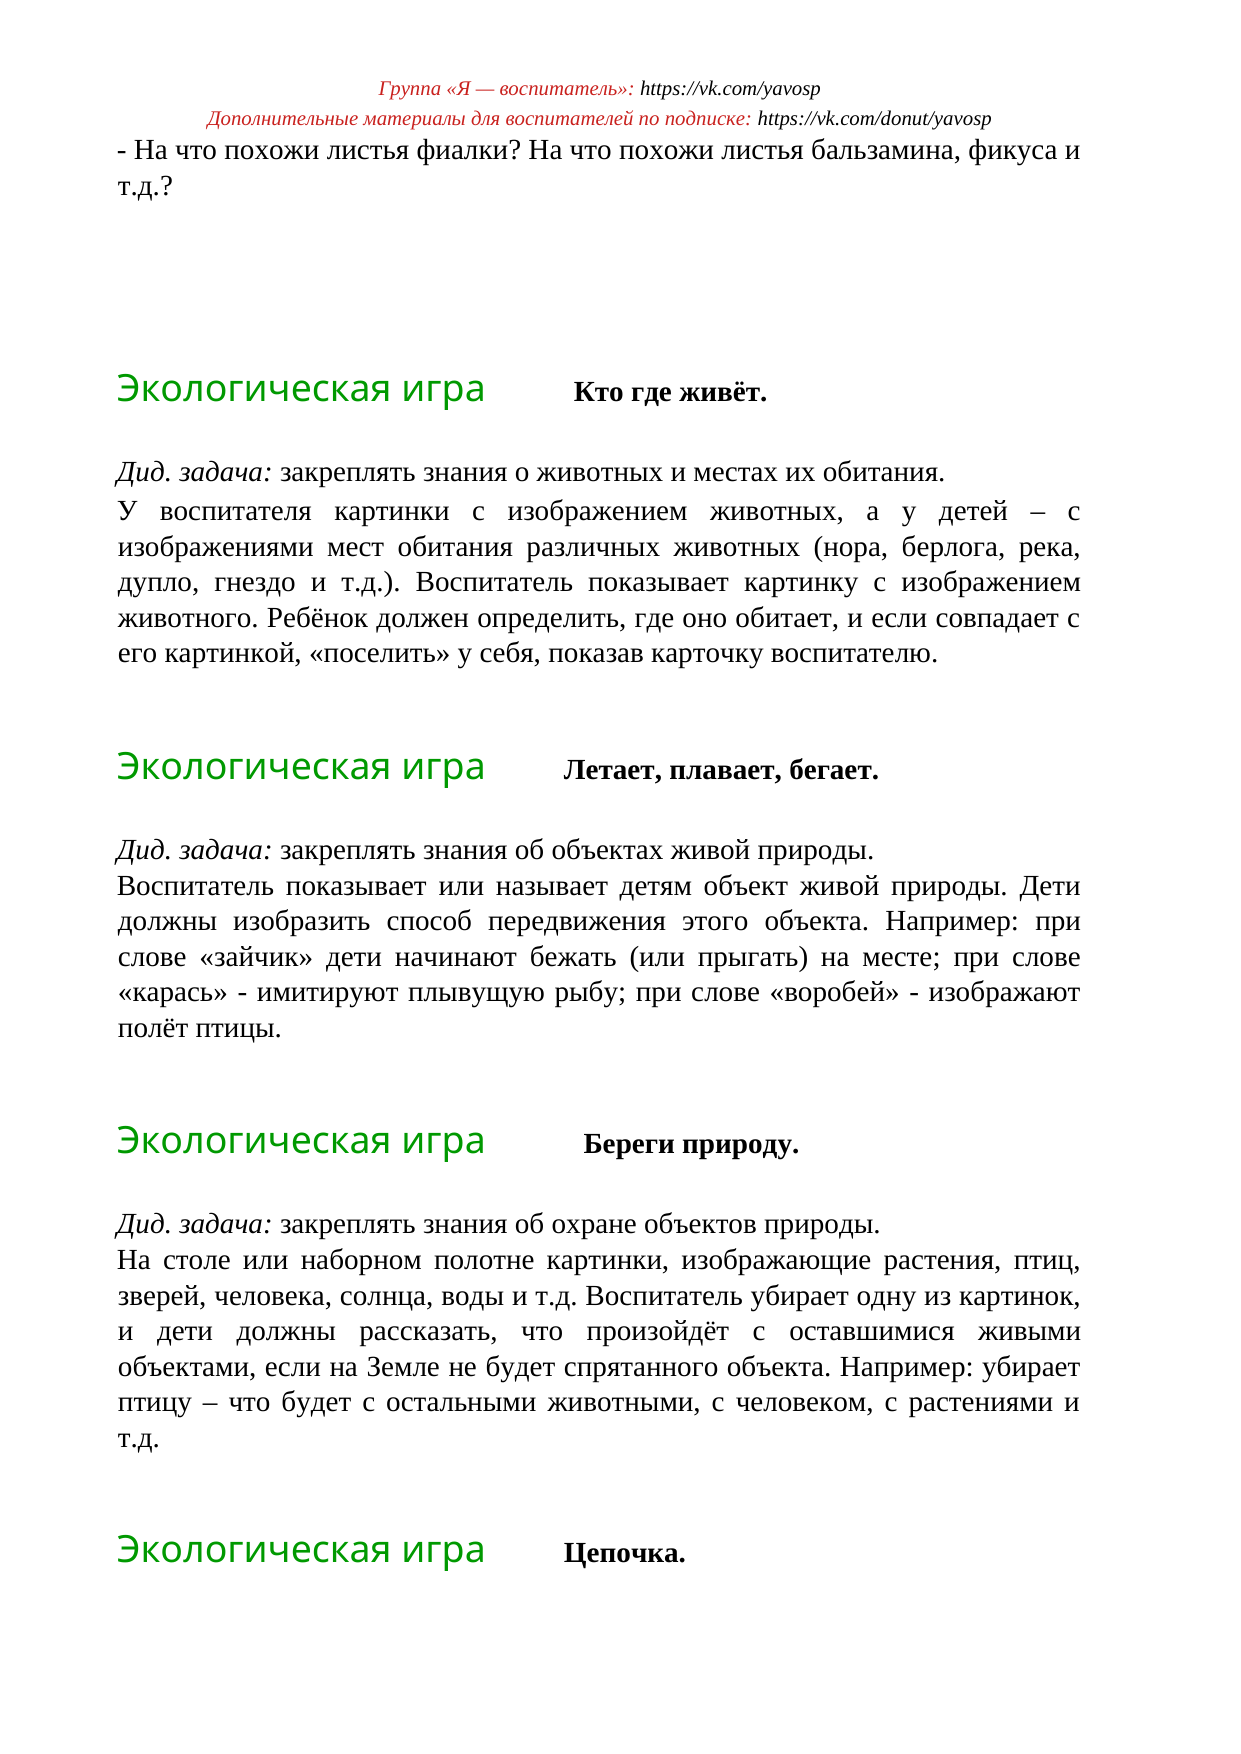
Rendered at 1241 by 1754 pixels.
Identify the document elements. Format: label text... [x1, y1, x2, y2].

text Экологическая игра Береги природу. [117, 1114, 1089, 1165]
text Экологическая игра Летает, плавает, бегает. [117, 739, 1089, 790]
text На столе или наборном полотне картинки, изображающие растения, птиц, зверей, человека, солнца, воды и т.д. Воспитатель убирает одну из картинок, и дети должны рассказать, что произойдёт с оставшимися живыми объектами, если на Земле не будет спрятанного объекта. Например: убирает птицу – что будет с остальными животными, с человеком, с растениями и т.д. [117, 1242, 1082, 1453]
text Дид. задача: закреплять знания о животных и местах их обитания. [117, 454, 1082, 488]
text Дид. задача: закреплять знания об охране объектов природы. [117, 1206, 1082, 1240]
text Дид. задача: закреплять знания об объектах живой природы. [117, 832, 1082, 866]
text У воспитателя картинки с изображением животных, а у детей – с изображениями мест обитания различных животных (нора, берлога, река, дупло, гнездо и т.д.). Воспитатель показывает картинку с изображением животного. Ребёнок должен определить, где оно обитает, и если совпадает с его картинкой, «поселить» у себя, показав карточку воспитателю. [117, 493, 1082, 669]
text Экологическая игра Цепочка. [117, 1523, 1089, 1574]
text - На что похожи листья фиалки? На что похожи листья бальзамина, фикуса и т.д.? [117, 132, 1082, 201]
text Экологическая игра Кто где живёт. [117, 362, 1089, 413]
text Воспитатель показывает или называет детям объект живой природы. Дети должны изобразить способ передвижения этого объекта. Например: при слове «зайчик» дети начинают бежать (или прыгать) на месте; при слове «карась» - имитируют плывущую рыбу; при слове «воробей» - изображают полёт птицы. [117, 868, 1082, 1043]
